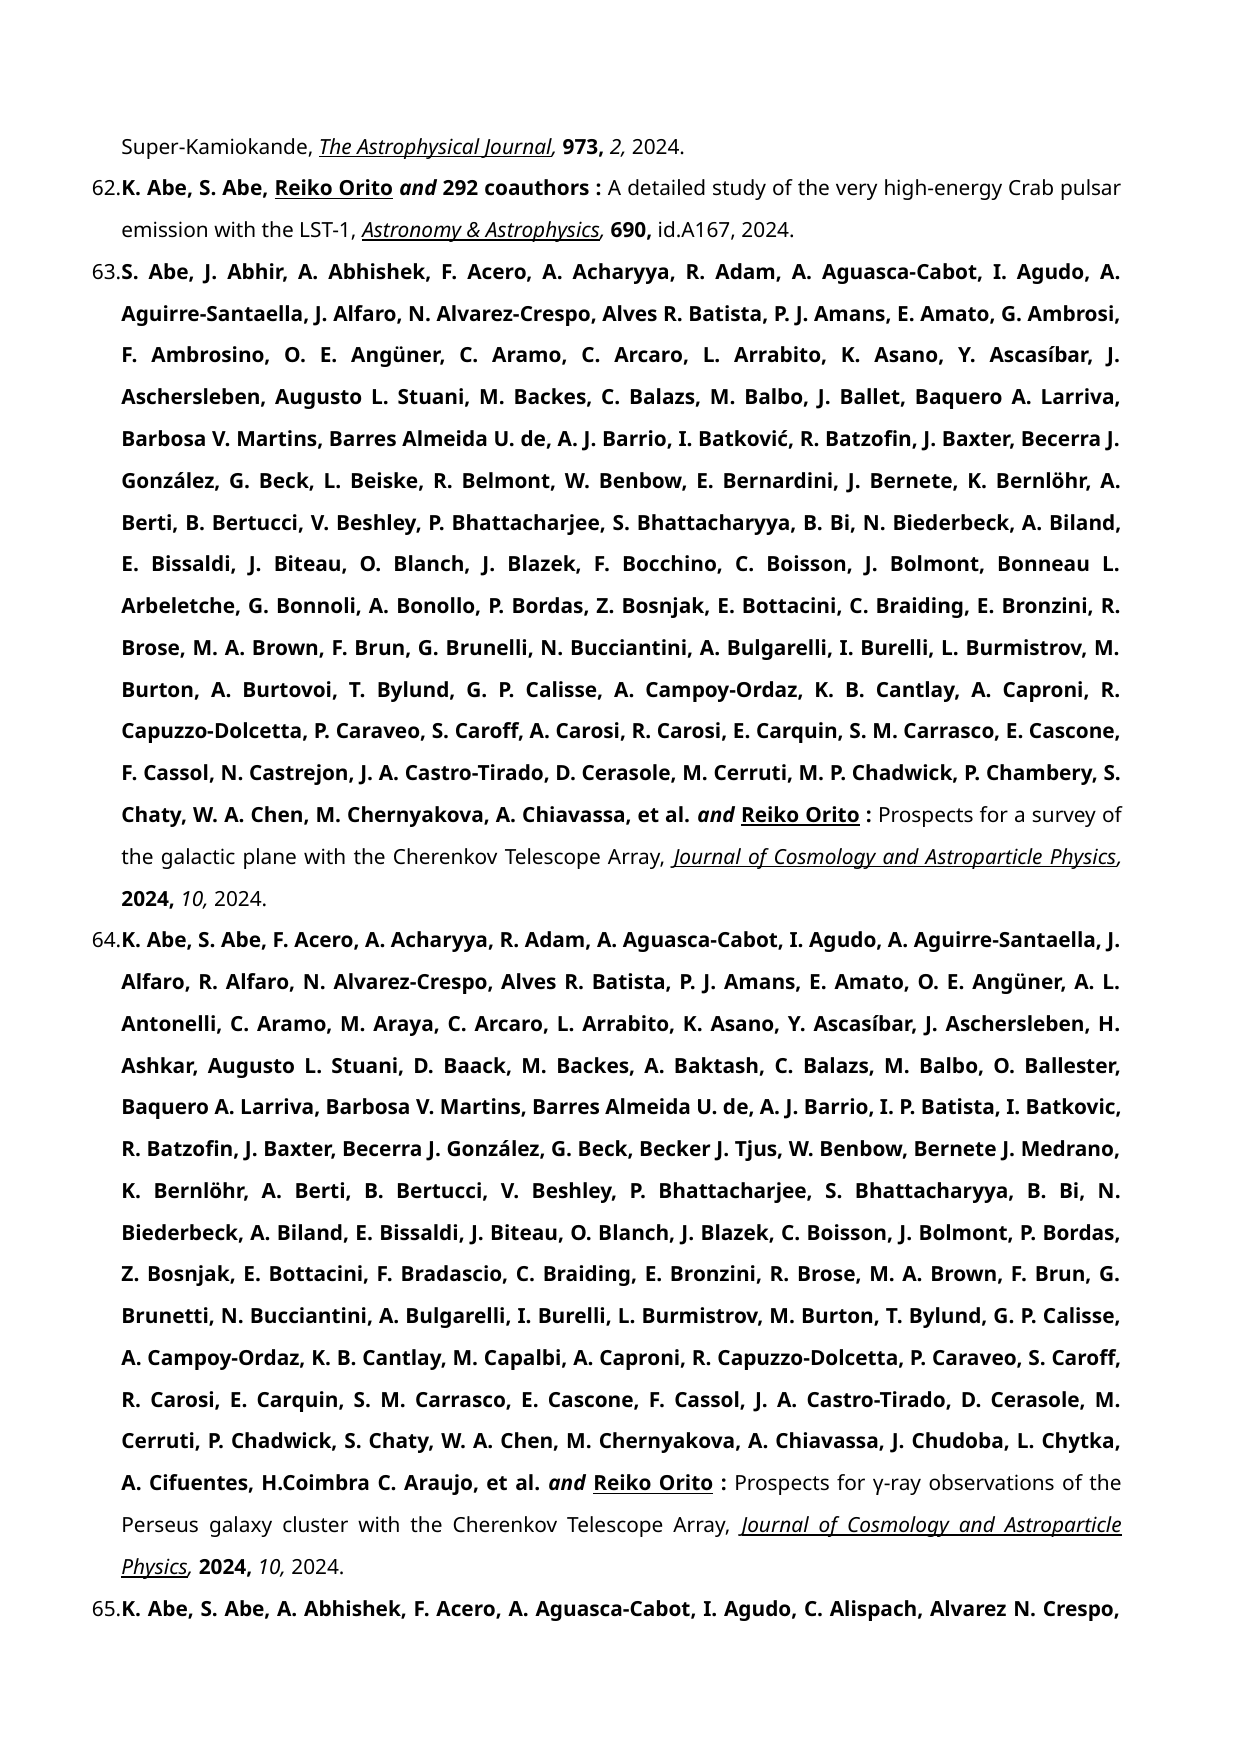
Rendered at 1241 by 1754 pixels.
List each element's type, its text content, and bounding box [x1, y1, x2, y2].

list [92, 125, 1122, 167]
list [92, 1587, 1122, 1629]
list K. Abe, S. Abe, F. Acero, A. Acharyya, R. Adam, A. Aguasca-Cabot, I. Agudo, A. Aguirre-Santaella, J. Alfaro, R. Alfaro, N. Alvarez-Crespo, Alves R. Batista, P. J. Amans, E. Amato, O. E. Angüner, A. L. Antonelli, C. Aramo, M. Araya, C. Arcaro, L. Arrabito, K. Asano, Y. Ascasíbar, J. Aschersleben, H. Ashkar, Augusto L. Stuani, D. Baack, M. Backes, A. Baktash, C. Balazs, M. Balbo, O. Ballester, Baquero A. Larriva, Barbosa V. Martins, Barres Almeida U. de, A. J. Barrio, I. P. Batista, I. Batkovic, R. Batzofin, J. Baxter, Becerra J. González, G. Beck, Becker J. Tjus, W. Benbow, Bernete J. Medrano, K. Bernlöhr, A. Berti, B. Bertucci, V. Beshley, P. Bhattacharjee, S. Bhattacharyya, B. Bi, N. Biederbeck, A. Biland, E. Bissaldi, J. Biteau, O. Blanch, J. Blazek, C. Boisson, J. Bolmont, P. Bordas, Z. Bosnjak, E. Bottacini, F. Bradascio, C. Braiding, E. Bronzini, R. Brose, M. A. Brown, F. Brun, G. Brunetti, N. Bucciantini, A. Bulgarelli, I. Burelli, L. Burmistrov, M. Burton, T. Bylund, G. P. Calisse, A. Campoy-Ordaz, K. B. Cantlay, M. Capalbi, A. Caproni, R. Capuzzo-Dolcetta, P. Caraveo, S. Caroff, R. Carosi, E. Carquin, S. M. Carrasco, E. Cascone, F. Cassol, J. A. Castro-Tirado, D. Cerasole, M. Cerruti, P. Chadwick, S. Chaty, W. A. Chen, M. Chernyakova, A. Chiavassa, J. Chudoba, L. Chytka, A. Cifuentes, H.Coimbra C. Araujo, et al. and Reiko Orito : Prospects for γ-ray observations of the Perseus galaxy cluster with the Cherenkov Telescope Array, Journal of Cosmology and Astroparticle Physics, 2024, 10, 2024. [92, 919, 1122, 1587]
list K. Abe, S. Abe, Reiko Orito and 292 coauthors : A detailed study of the very high-energy Crab pulsar emission with the LST-1, Astronomy & Astrophysics, 690, id.A167, 2024. [92, 167, 1122, 250]
list S. Abe, J. Abhir, A. Abhishek, F. Acero, A. Acharyya, R. Adam, A. Aguasca-Cabot, I. Agudo, A. Aguirre-Santaella, J. Alfaro, N. Alvarez-Crespo, Alves R. Batista, P. J. Amans, E. Amato, G. Ambrosi, F. Ambrosino, O. E. Angüner, C. Aramo, C. Arcaro, L. Arrabito, K. Asano, Y. Ascasíbar, J. Aschersleben, Augusto L. Stuani, M. Backes, C. Balazs, M. Balbo, J. Ballet, Baquero A. Larriva, Barbosa V. Martins, Barres Almeida U. de, A. J. Barrio, I. Batković, R. Batzofin, J. Baxter, Becerra J. González, G. Beck, L. Beiske, R. Belmont, W. Benbow, E. Bernardini, J. Bernete, K. Bernlöhr, A. Berti, B. Bertucci, V. Beshley, P. Bhattacharjee, S. Bhattacharyya, B. Bi, N. Biederbeck, A. Biland, E. Bissaldi, J. Biteau, O. Blanch, J. Blazek, F. Bocchino, C. Boisson, J. Bolmont, Bonneau L. Arbeletche, G. Bonnoli, A. Bonollo, P. Bordas, Z. Bosnjak, E. Bottacini, C. Braiding, E. Bronzini, R. Brose, M. A. Brown, F. Brun, G. Brunelli, N. Bucciantini, A. Bulgarelli, I. Burelli, L. Burmistrov, M. Burton, A. Burtovoi, T. Bylund, G. P. Calisse, A. Campoy-Ordaz, K. B. Cantlay, A. Caproni, R. Capuzzo-Dolcetta, P. Caraveo, S. Caroff, A. Carosi, R. Carosi, E. Carquin, S. M. Carrasco, E. Cascone, F. Cassol, N. Castrejon, J. A. Castro-Tirado, D. Cerasole, M. Cerruti, M. P. Chadwick, P. Chambery, S. Chaty, W. A. Chen, M. Chernyakova, A. Chiavassa, et al. and Reiko Orito : Prospects for a survey of the galactic plane with the Cherenkov Telescope Array, Journal of Cosmology and Astroparticle Physics, 2024, 10, 2024. [92, 250, 1122, 919]
